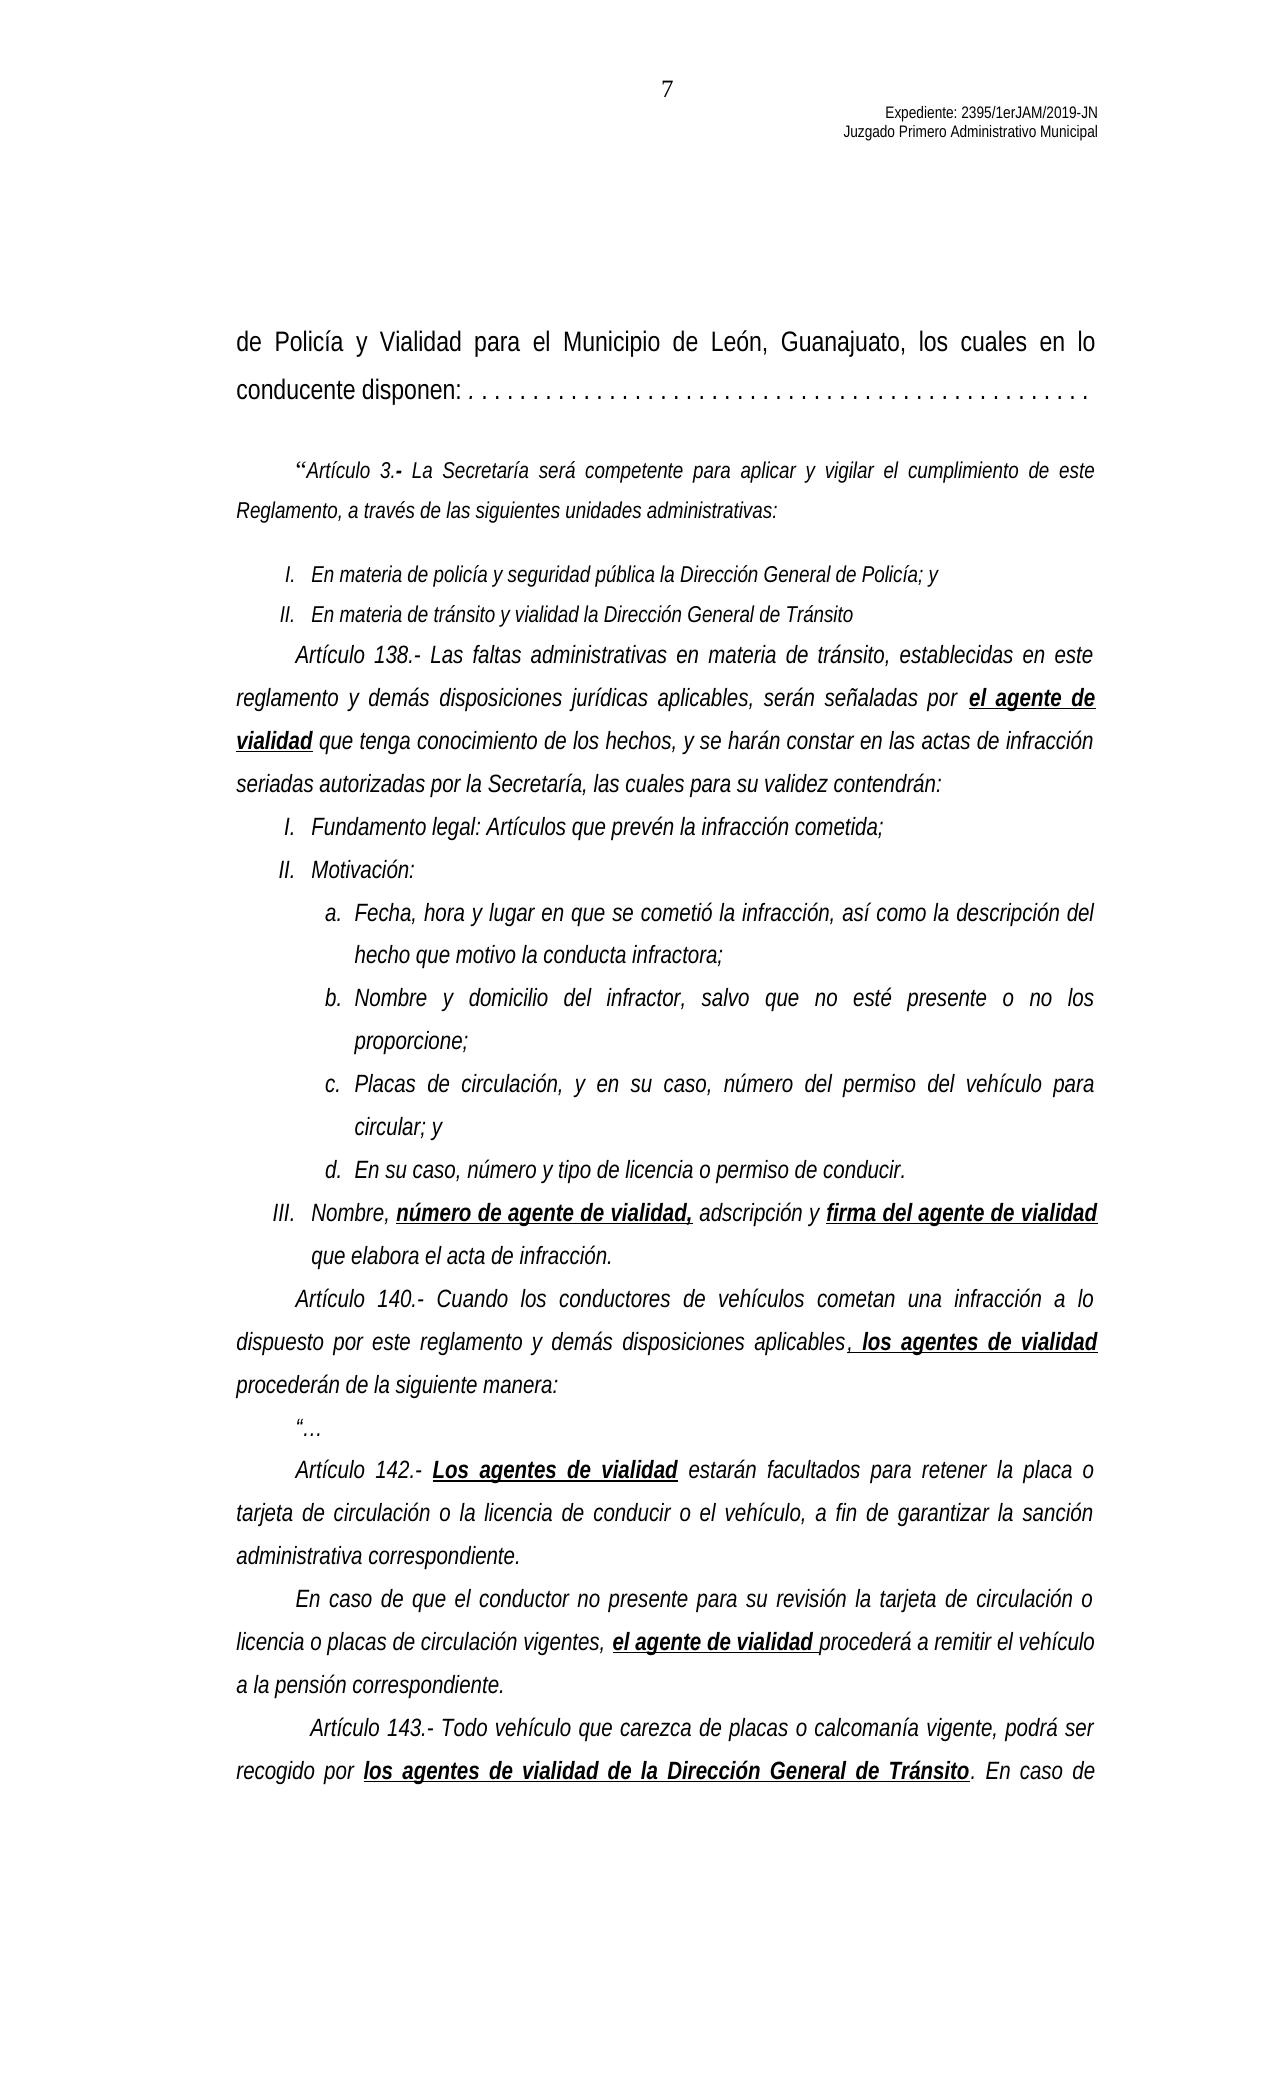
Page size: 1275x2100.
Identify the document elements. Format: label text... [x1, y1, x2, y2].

list Nombre y domicilio del infractor, salvo que no esté presente o no los proporcione; [325, 983, 1098, 1055]
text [236, 325, 1098, 406]
list En materia de policía y seguridad pública la Dirección General de Policía; y [295, 561, 1098, 587]
list En materia de tránsito y vialidad la Dirección General de Tránsito [295, 601, 1098, 627]
text Artículo 140.- Cuando los conductores de vehículos cometan una infracción a lo dispuesto por este reglamento y demás disposiciones aplicables, los agentes de vialidad procederán de la siguiente manera: [236, 1284, 1098, 1398]
list Fundamento legal: Artículos que prevén la infracción cometida; [295, 812, 1098, 840]
text “… [295, 1412, 1098, 1441]
list En su caso, número y tipo de licencia o permiso de conducir. [325, 1155, 1098, 1184]
text Artículo 138.- Las faltas administrativas en materia de tránsito, establecidas en este reglamento y demás disposiciones jurídicas aplicables, serán señaladas por el agente de vialidad que tenga conocimiento de los hechos, y se harán constar en las actas de infracción seriadas autorizadas por , las cuales para su validez contendrán: [236, 640, 1098, 797]
text “Artículo 3.- La Secretaría será competente para aplicar y vigilar el cumplimiento de este Reglamento, a través de las siguientes unidades administrativas: [236, 455, 1098, 523]
list Fecha, hora y lugar en que se cometió la infracción, así como la descripción del hecho que motivo la conducta infractora; [325, 897, 1098, 969]
text Artículo 142.- Los agentes de vialidad estarán facultados para retener la placa o tarjeta de circulación o la licencia de conducir o el vehículo, a fin de garantizar la sanción administrativa correspondiente. [236, 1455, 1098, 1570]
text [236, 1713, 1098, 1784]
list Nombre, número de agente de vialidad, adscripción y firma del agente de vialidad que elabora el acta de infracción. [295, 1198, 1098, 1269]
list Placas de circulación, y en su caso, número del permiso del vehículo para circular; y [325, 1069, 1098, 1141]
text En caso de que el conductor no presente para su revisión la tarjeta de circulación o licencia o placas de circulación vigentes, el agente de vialidad procederá a remitir el vehículo a la pensión correspondiente. [236, 1584, 1098, 1699]
list Motivación: [295, 854, 1098, 883]
